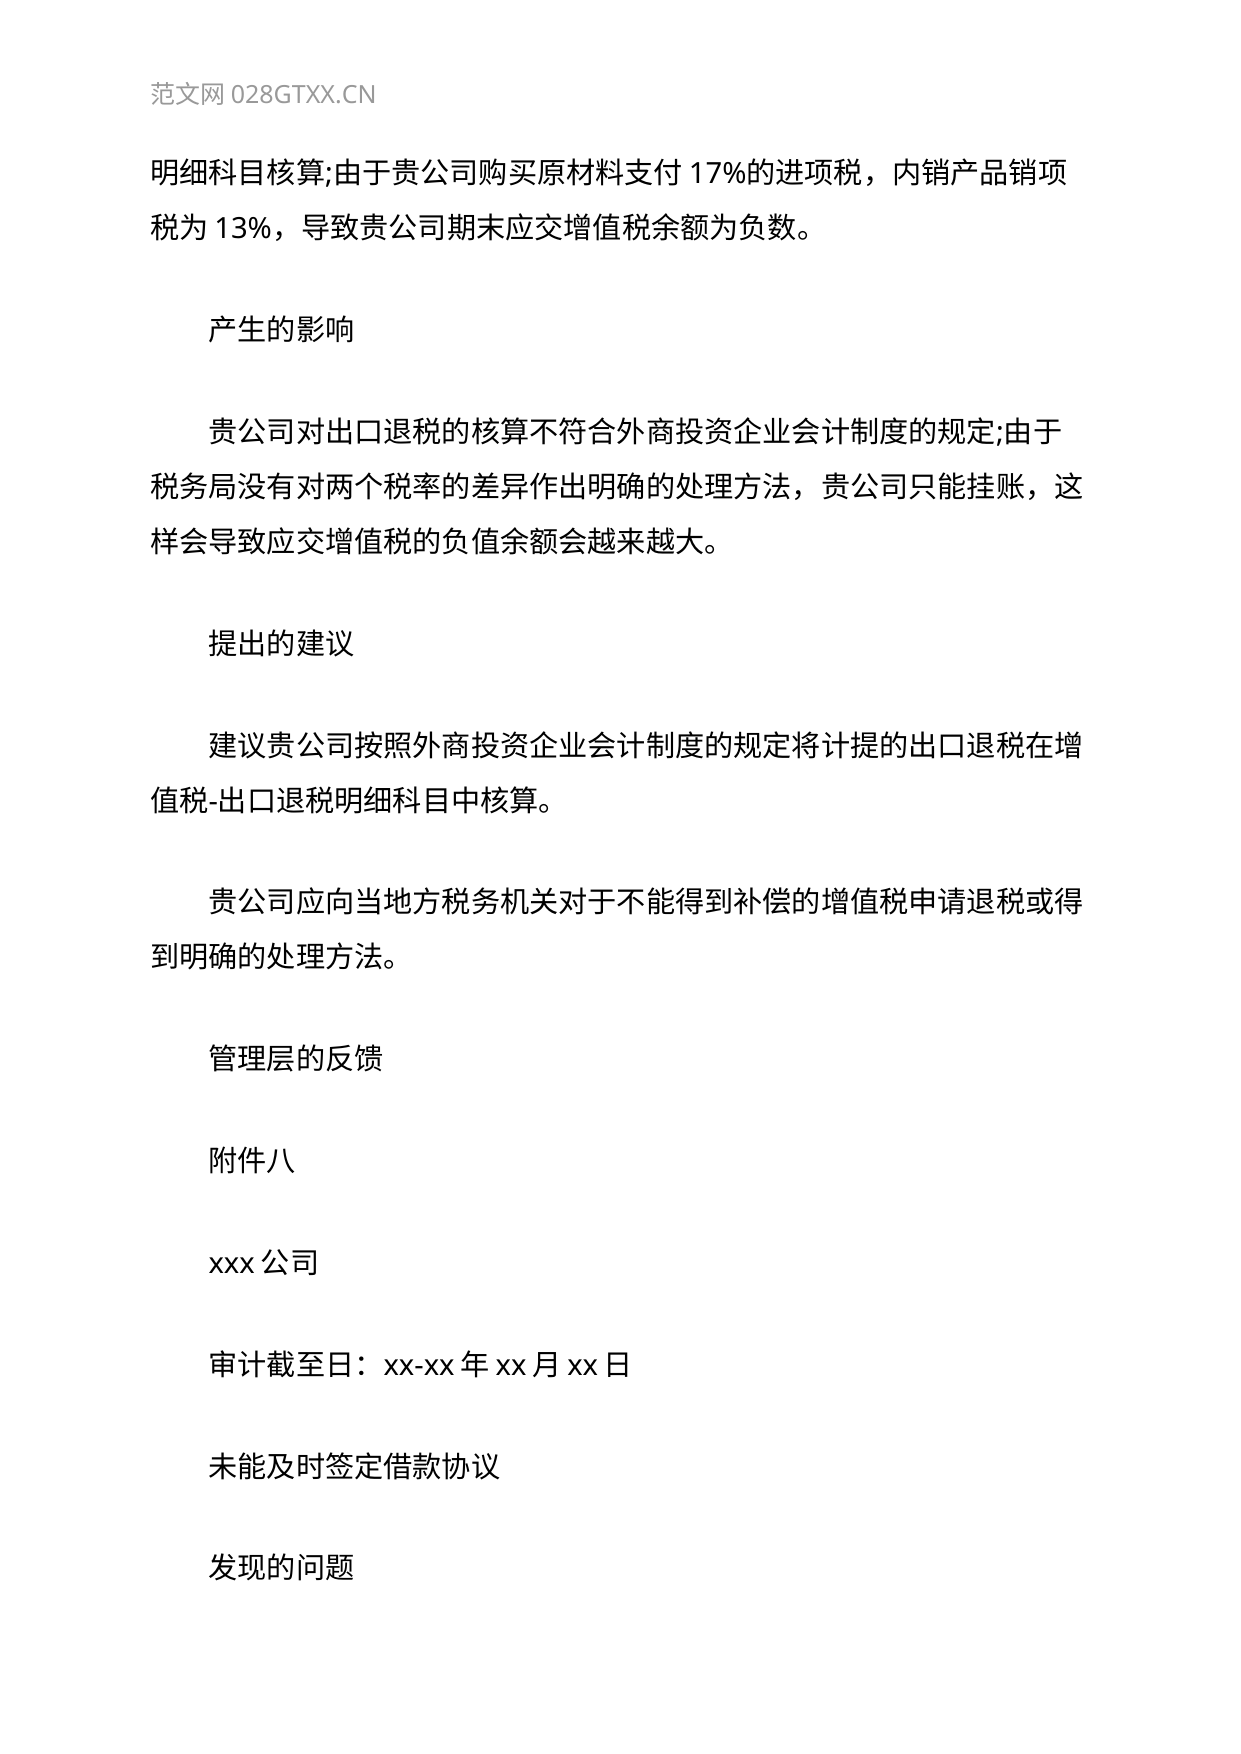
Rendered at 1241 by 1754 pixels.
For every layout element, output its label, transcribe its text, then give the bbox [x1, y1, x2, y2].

text 提出的建议 [150, 620, 1090, 663]
text 建议贵公司按照外商投资企业会计制度的规定将计提的出口退税在增值税-出口退税明细科目中核算。 [150, 722, 1090, 819]
text 发现的问题 [150, 1545, 1090, 1587]
text 附件八 [150, 1137, 1090, 1180]
text xxx公司 [150, 1239, 1090, 1282]
text 贵公司应向当地方税务机关对于不能得到补偿的增值税申请退税或得到明确的处理方法。 [150, 879, 1090, 976]
text 审计截至日：xx-xx年xx月xx日 [150, 1341, 1090, 1384]
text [150, 150, 1090, 247]
text 管理层的反馈 [150, 1036, 1090, 1078]
text 产生的影响 [150, 307, 1090, 349]
text 未能及时签定借款协议 [150, 1443, 1090, 1486]
text 贵公司对出口退税的核算不符合外商投资企业会计制度的规定;由于税务局没有对两个税率的差异作出明确的处理方法，贵公司只能挂账，这样会导致应交增值税的负值余额会越来越大。 [150, 409, 1090, 561]
